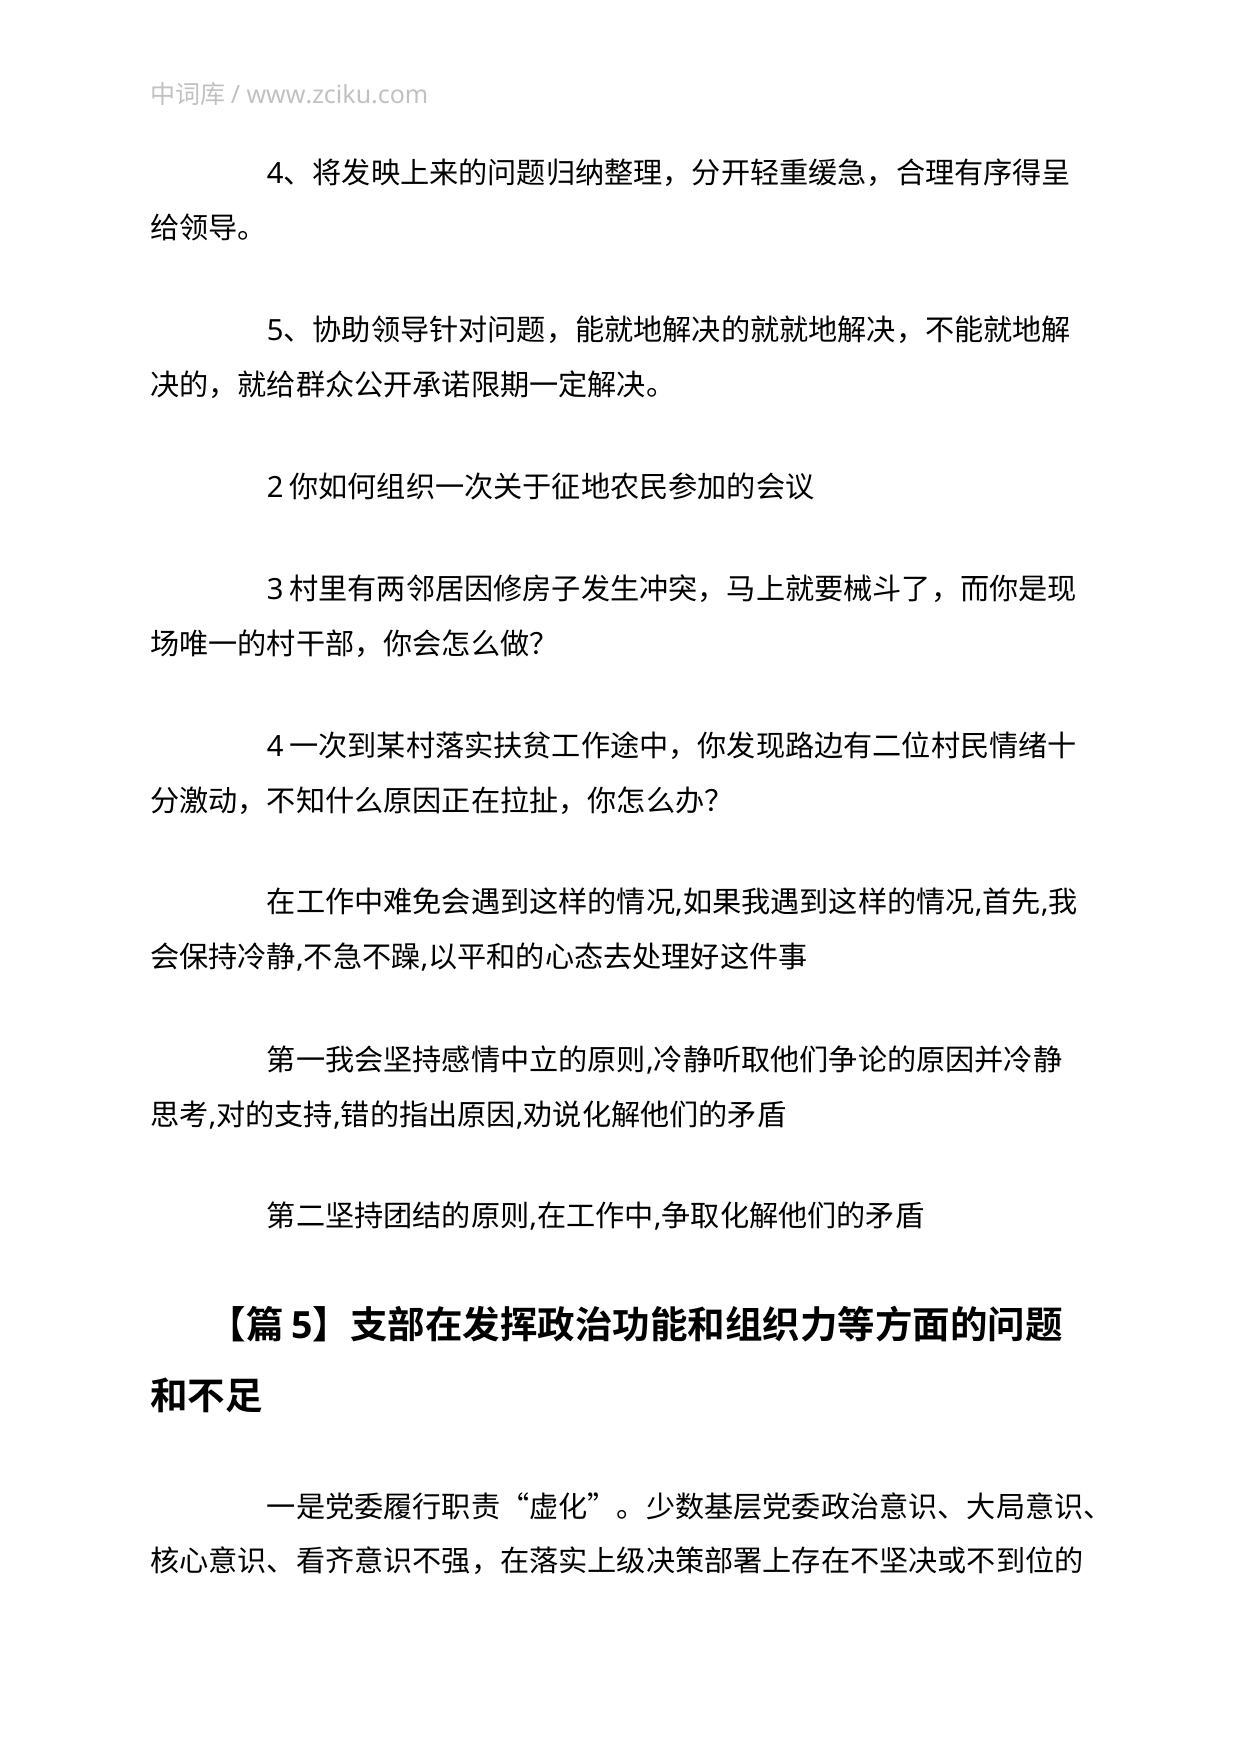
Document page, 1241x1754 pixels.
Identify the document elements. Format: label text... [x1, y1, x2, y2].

text 2你如何组织一次关于征地农民参加的会议 [150, 463, 1090, 506]
text 3村里有两邻居因修房子发生冲突，马上就要械斗了，而你是现场唯一的村干部，你会怎么做？ [150, 566, 1090, 663]
text 第一我会坚持感情中立的原则,冷静听取他们争论的原因并冷静思考,对的支持,错的指出原因,劝说化解他们的矛盾 [150, 1036, 1090, 1133]
text 4一次到某村落实扶贫工作途中，你发现路边有二位村民情绪十分激动，不知什么原因正在拉扯，你怎么办？ [150, 722, 1090, 819]
text 第二坚持团结的原则,在工作中,争取化解他们的矛盾 [150, 1193, 1090, 1235]
text 【篇5】支部在发挥政治功能和组织力等方面的问题和不足 [150, 1295, 1090, 1420]
text 4、将发映上来的问题归纳整理，分开轻重缓急，合理有序得呈给领导。 [150, 150, 1090, 247]
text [150, 1483, 1090, 1580]
text 5、协助领导针对问题，能就地解决的就就地解决，不能就地解决的，就给群众公开承诺限期一定解决。 [150, 307, 1090, 404]
text 在工作中难免会遇到这样的情况,如果我遇到这样的情况,首先,我会保持冷静,不急不躁,以平和的心态去处理好这件事 [150, 879, 1090, 976]
